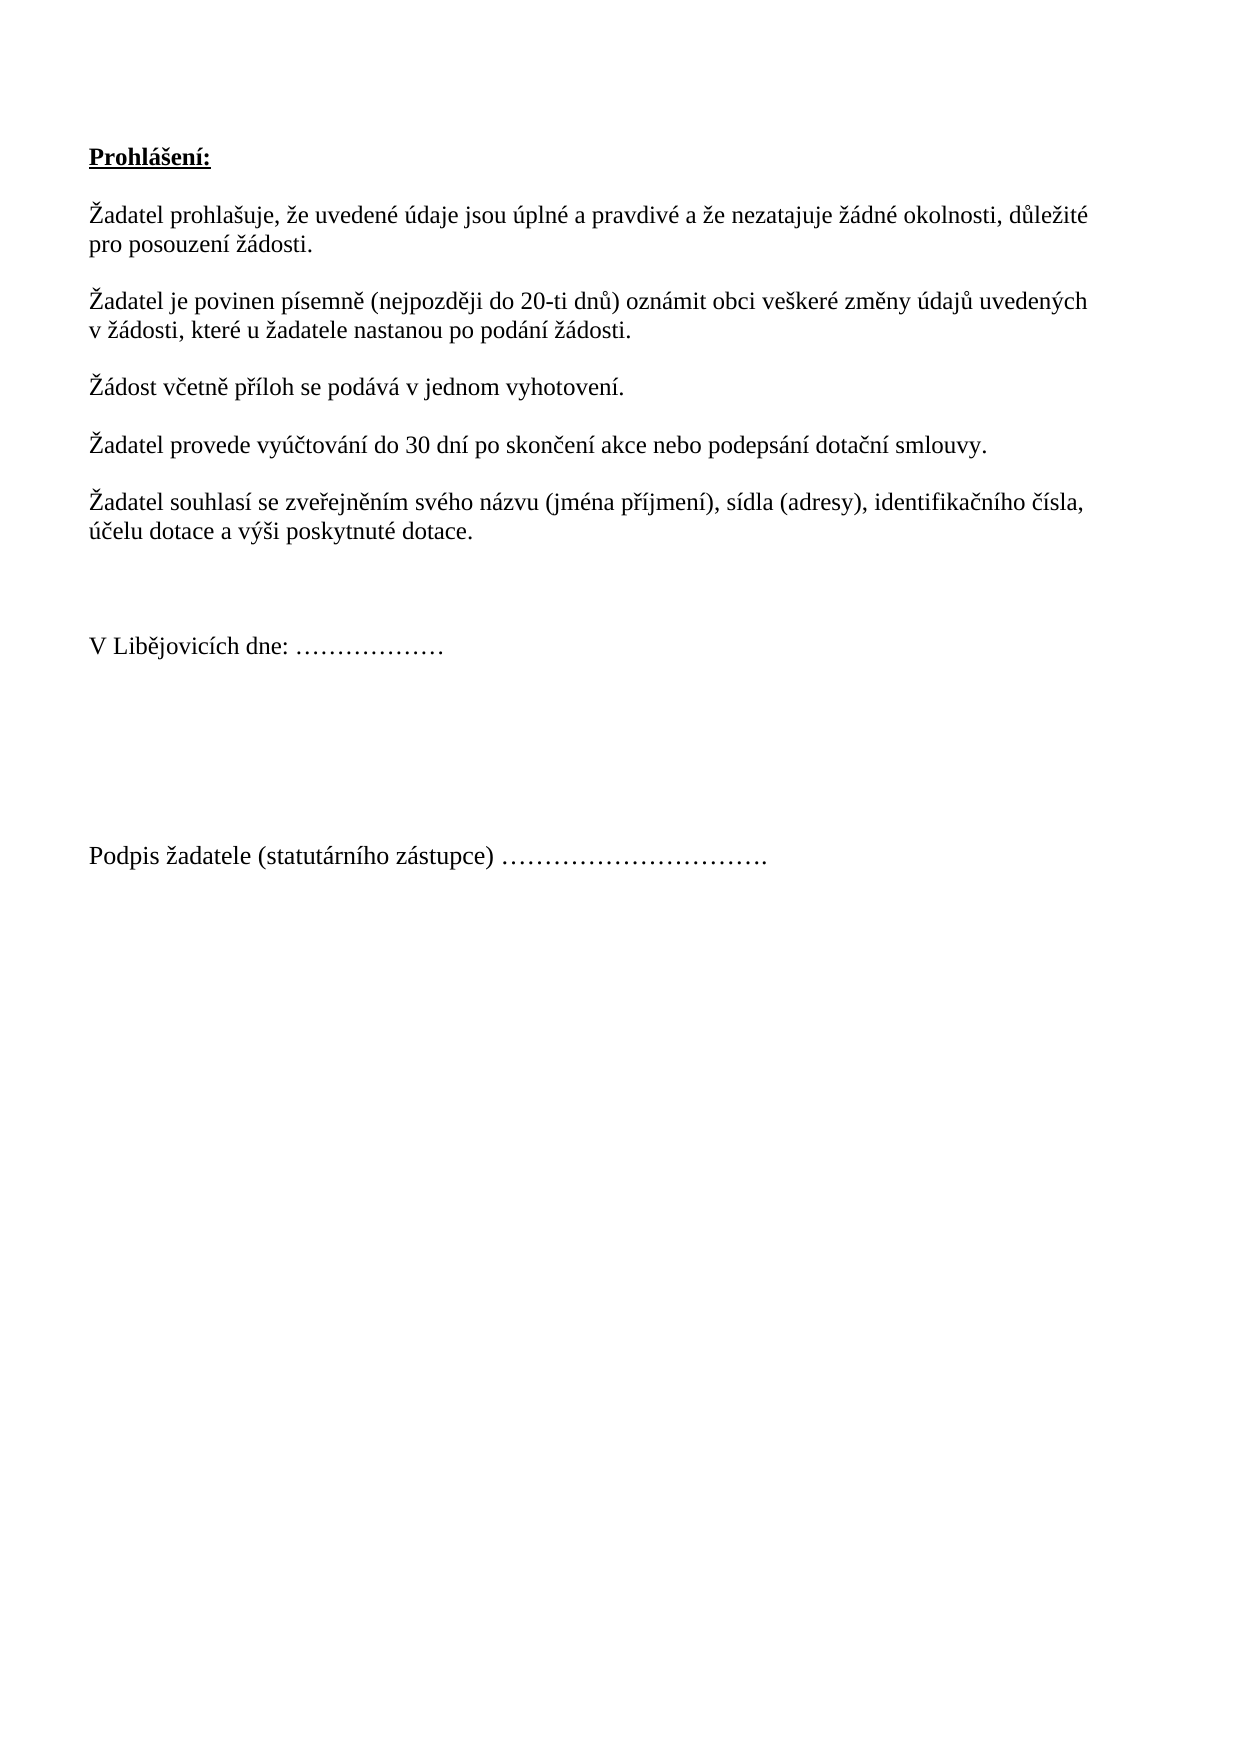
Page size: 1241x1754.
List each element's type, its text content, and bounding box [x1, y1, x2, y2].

text Žadatel prohlašuje, že uvedené údaje jsou úplné a pravdivé a že nezatajuje žádné okolnosti, důležité pro posouzení žádosti. [89, 200, 1093, 257]
text Žadatel souhlasí se zveřejněním svého názvu (jména příjmení), sídla (adresy), identifikačního čísla, účelu dotace a výši poskytnuté dotace. [89, 487, 1093, 545]
text V Libějovicích dne: ……………… [89, 631, 1093, 660]
text Žádost včetně příloh se podává v jednom vyhotovení. [89, 372, 1093, 401]
text Žadatel provede vyúčtování do 30 dní po skončení akce nebo podepsání dotační smlouvy. [89, 430, 1093, 459]
text Podpis žadatele (statutárního zástupce) …………………………. [89, 840, 1093, 870]
text Prohlášení: [89, 142, 1093, 171]
text Žadatel je povinen písemně (nejpozději do 20-ti dnů) oznámit obci veškeré změny údajů uvedených v žádosti, které u žadatele nastanou po podání žádosti. [89, 286, 1093, 344]
